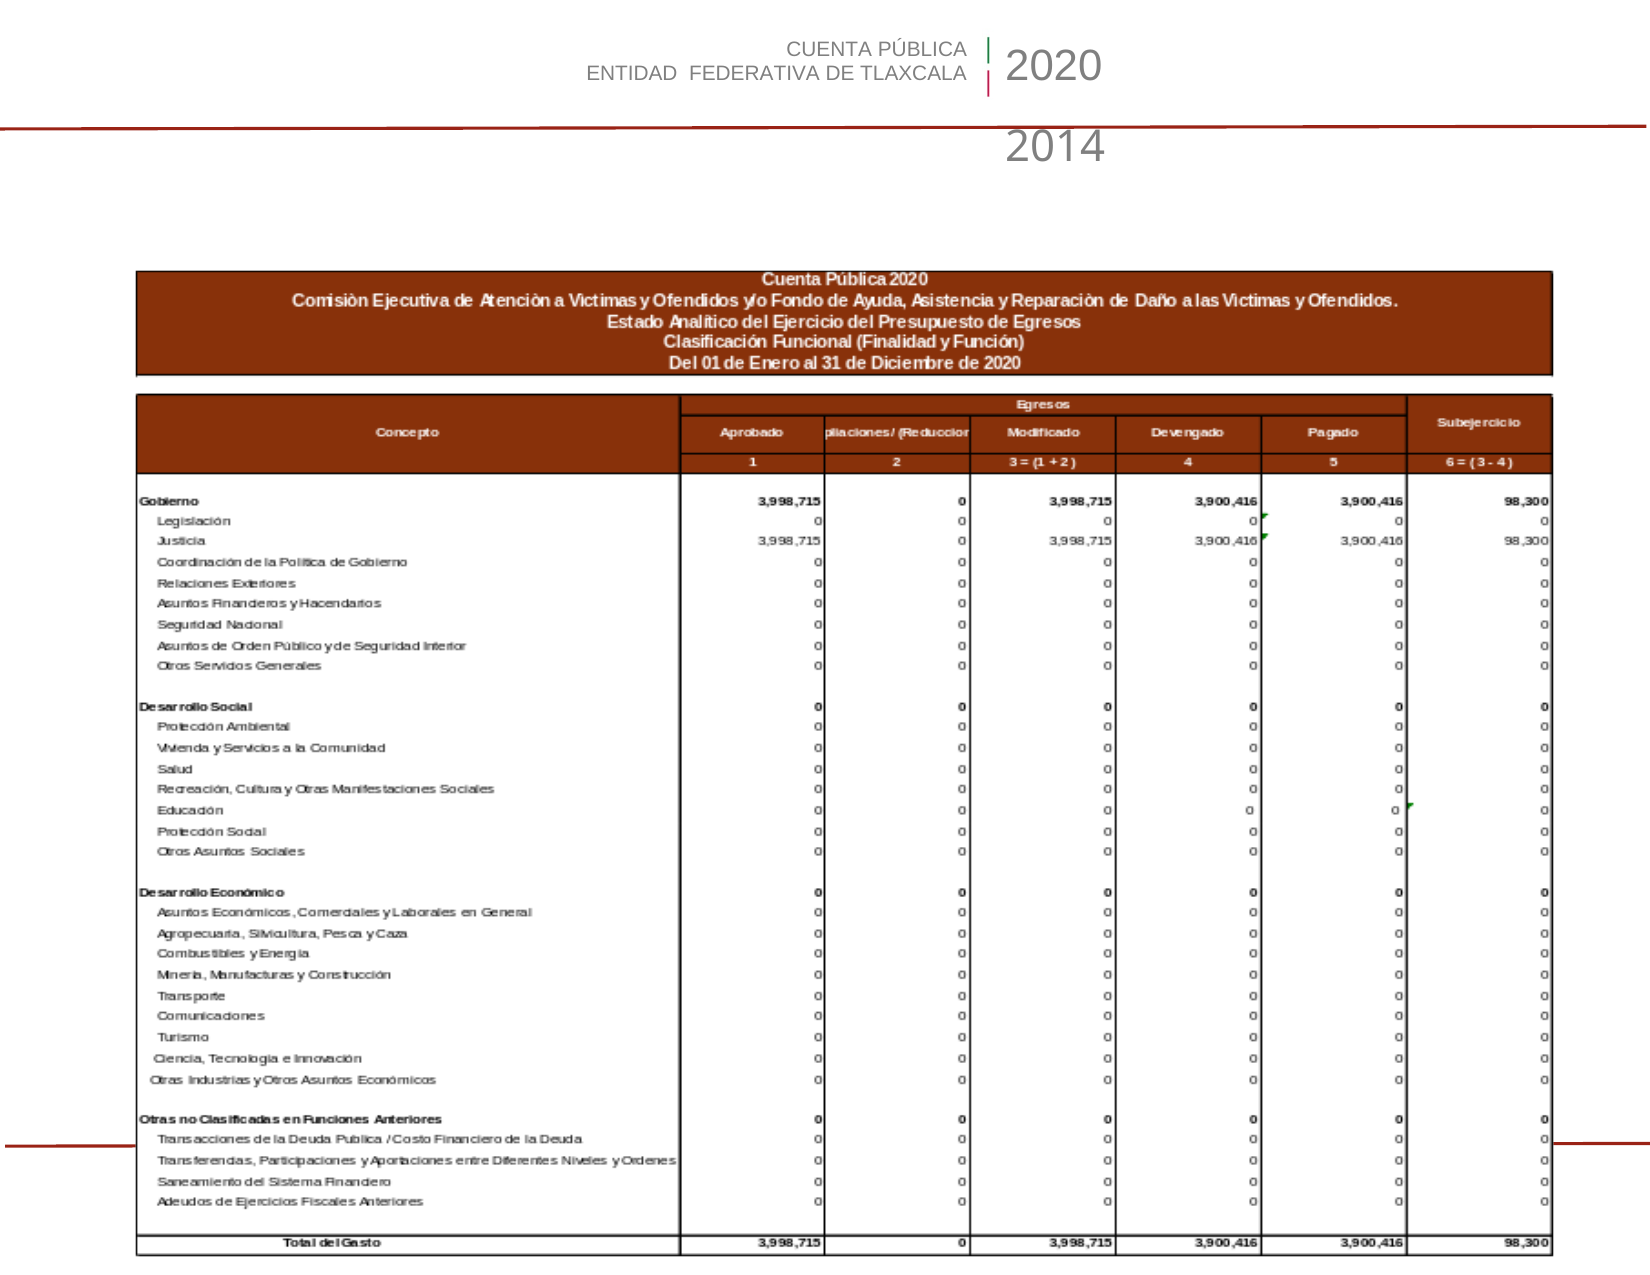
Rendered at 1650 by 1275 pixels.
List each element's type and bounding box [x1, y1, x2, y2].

picture [982, 28, 1000, 100]
